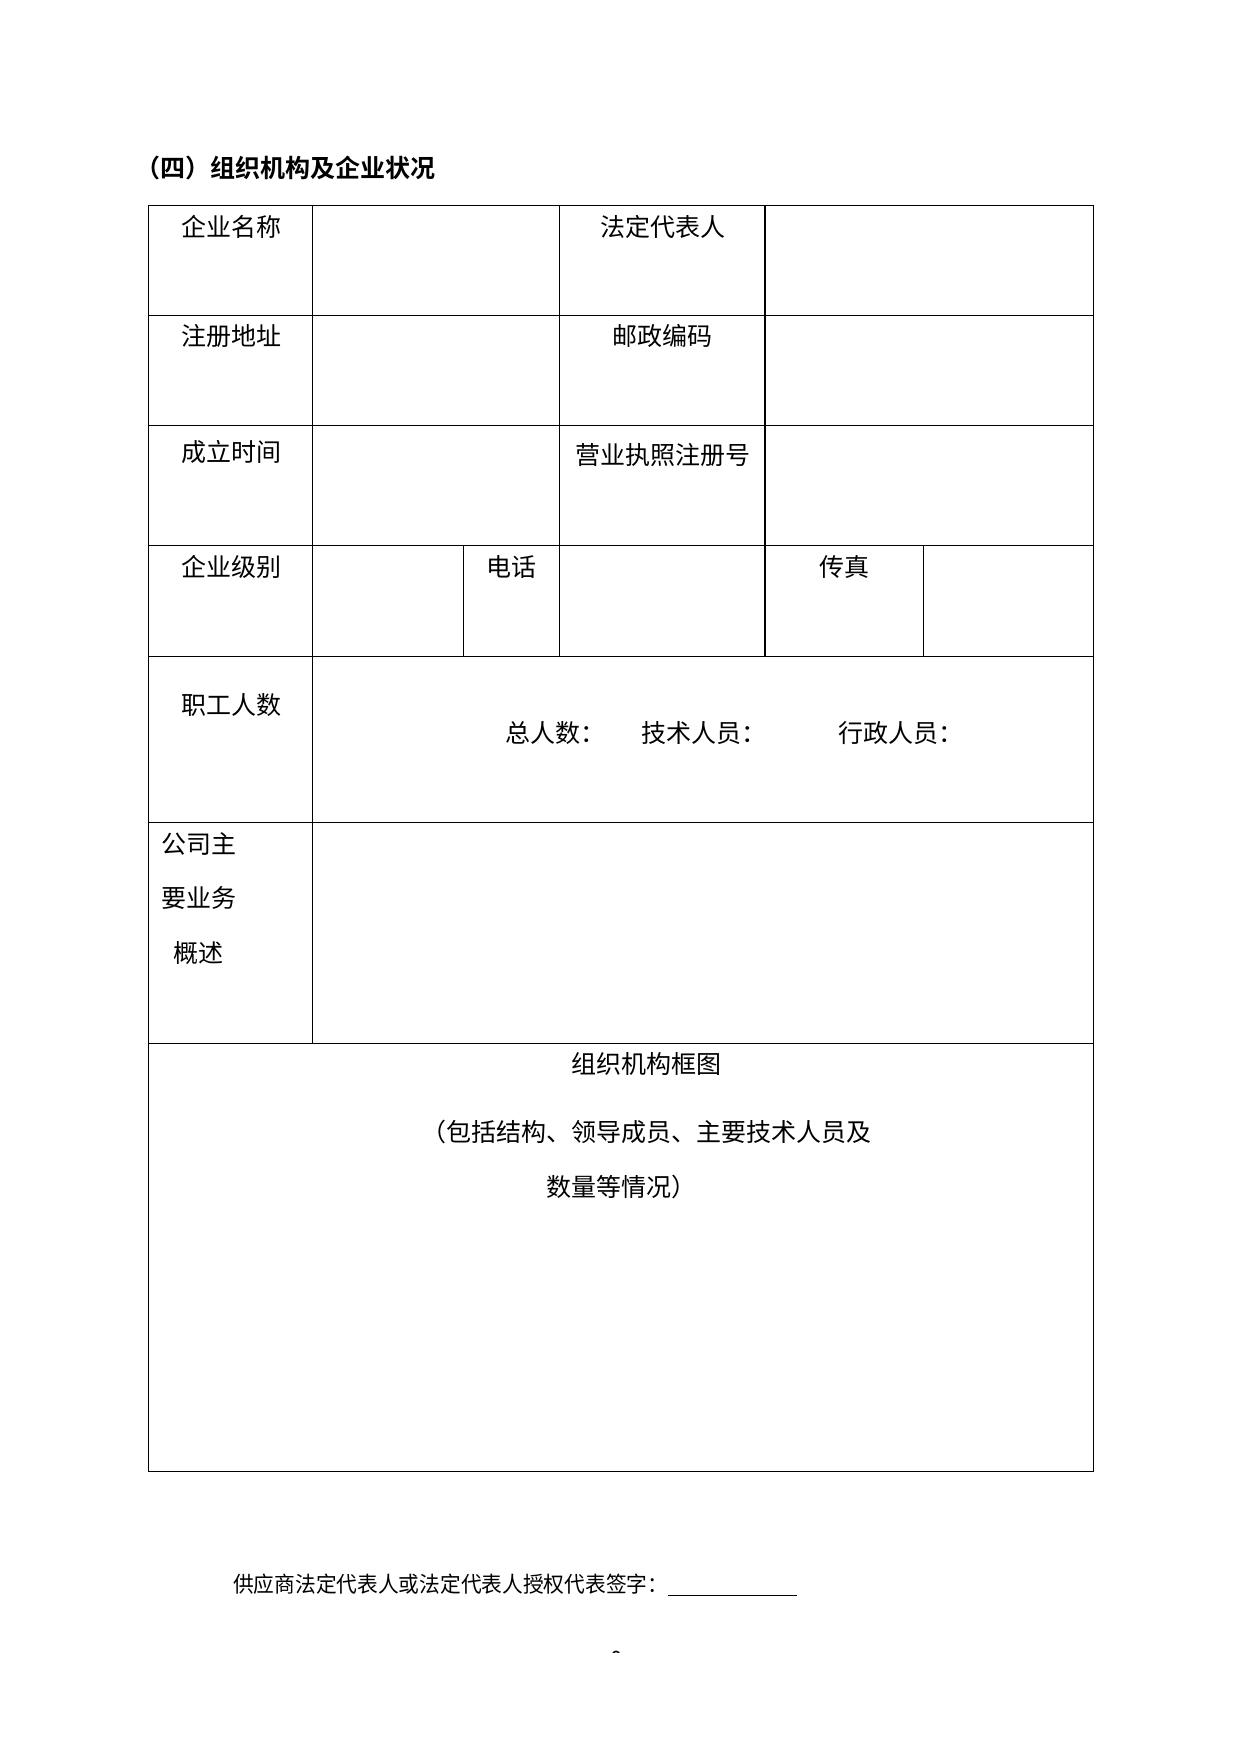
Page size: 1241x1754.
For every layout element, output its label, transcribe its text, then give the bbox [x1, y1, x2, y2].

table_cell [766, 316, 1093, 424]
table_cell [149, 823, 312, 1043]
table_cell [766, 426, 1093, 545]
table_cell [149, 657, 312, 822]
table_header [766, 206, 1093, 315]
text 供应商法定代表人或法定代表人授权代表签字： [191, 1567, 1155, 1599]
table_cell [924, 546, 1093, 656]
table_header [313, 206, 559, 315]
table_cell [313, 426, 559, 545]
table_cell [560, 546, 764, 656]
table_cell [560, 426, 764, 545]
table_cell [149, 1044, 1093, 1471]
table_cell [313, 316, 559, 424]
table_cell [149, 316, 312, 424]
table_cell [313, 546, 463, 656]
text （四）组织机构及企业状况 [85, 148, 1155, 184]
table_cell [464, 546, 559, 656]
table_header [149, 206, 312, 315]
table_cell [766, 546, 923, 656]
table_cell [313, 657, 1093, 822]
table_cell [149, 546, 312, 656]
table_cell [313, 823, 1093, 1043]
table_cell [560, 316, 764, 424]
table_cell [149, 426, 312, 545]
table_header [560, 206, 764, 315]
